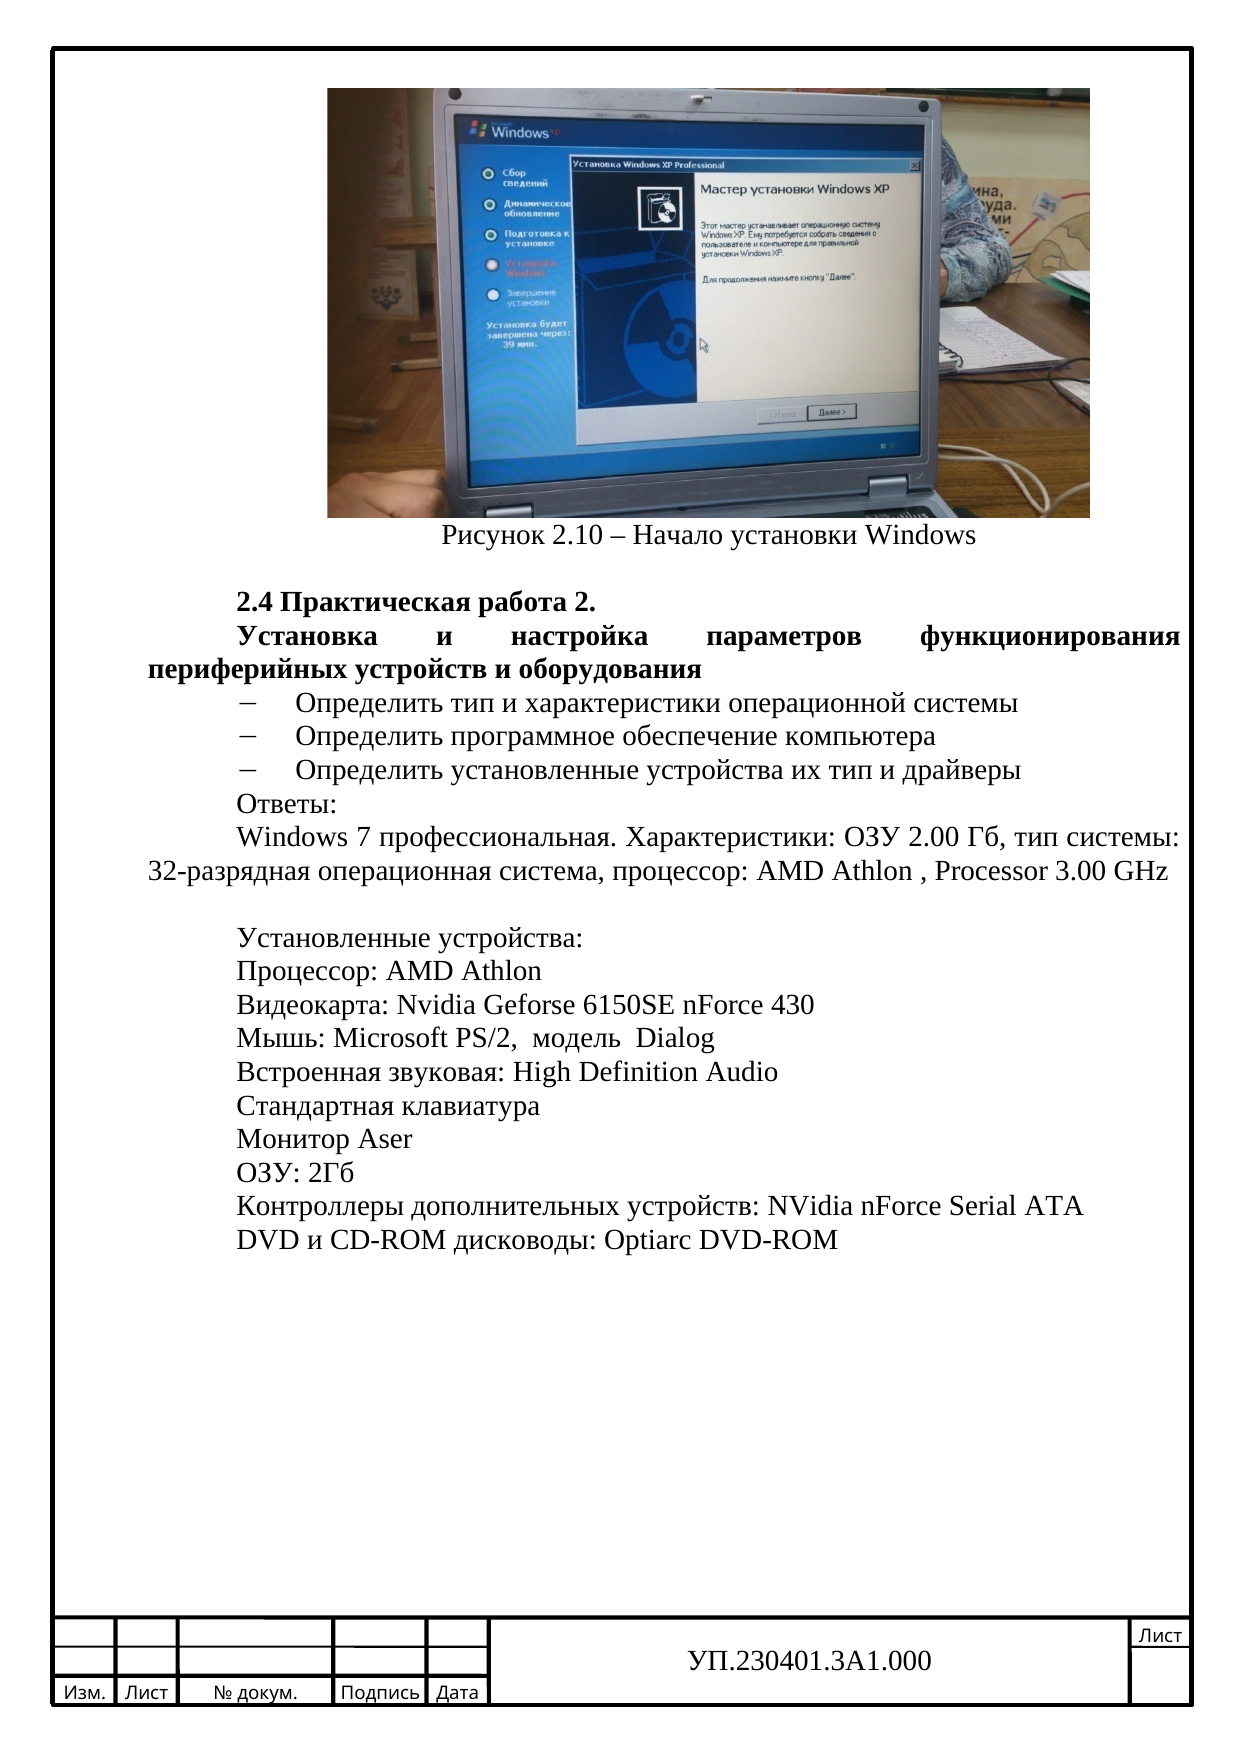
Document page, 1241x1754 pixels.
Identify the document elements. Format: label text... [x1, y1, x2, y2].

list Определить программное обеспечение компьютера [148, 718, 1181, 752]
list Установка и настройка параметров функционирования периферийных устройств и оборудования [148, 618, 1181, 685]
list Видеокарта: Nvidia Geforse 6150SE nForce 430 [148, 987, 1181, 1021]
list Стандартная клавиатура [148, 1088, 1181, 1121]
list Процессор: AMD Athlon [148, 953, 1181, 987]
list Встроенная звуковая: High Definition Audio [148, 1054, 1181, 1088]
list Рисунок 2.10 – Начало установки Windows [148, 517, 1181, 551]
picture [327, 88, 1090, 518]
list Монитор Aser [148, 1121, 1181, 1155]
list Контроллеры дополнительных устройств: NVidia nForce Serial ATA [148, 1188, 1181, 1222]
list Определить тип и характеристики операционной системы [148, 685, 1181, 718]
list DVD и CD-ROM дисководы: Optiarc DVD-ROM [148, 1222, 1181, 1255]
list Windows 7 профессиональная. Характеристики: ОЗУ 2.00 Гб, тип системы: 32-разрядная операционная система, процессор: AMD Athlon , Processor 3.00 GHz [148, 819, 1181, 886]
list 2.4 Практическая работа 2. [148, 584, 1181, 618]
list ОЗУ: 2Гб [148, 1155, 1181, 1188]
list Мышь: Microsoft PS/2, модель Dialog [148, 1021, 1181, 1054]
list Ответы: [148, 786, 1181, 819]
list Установленные устройства: [148, 920, 1181, 953]
list Определить установленные устройства их тип и драйверы [148, 752, 1181, 786]
